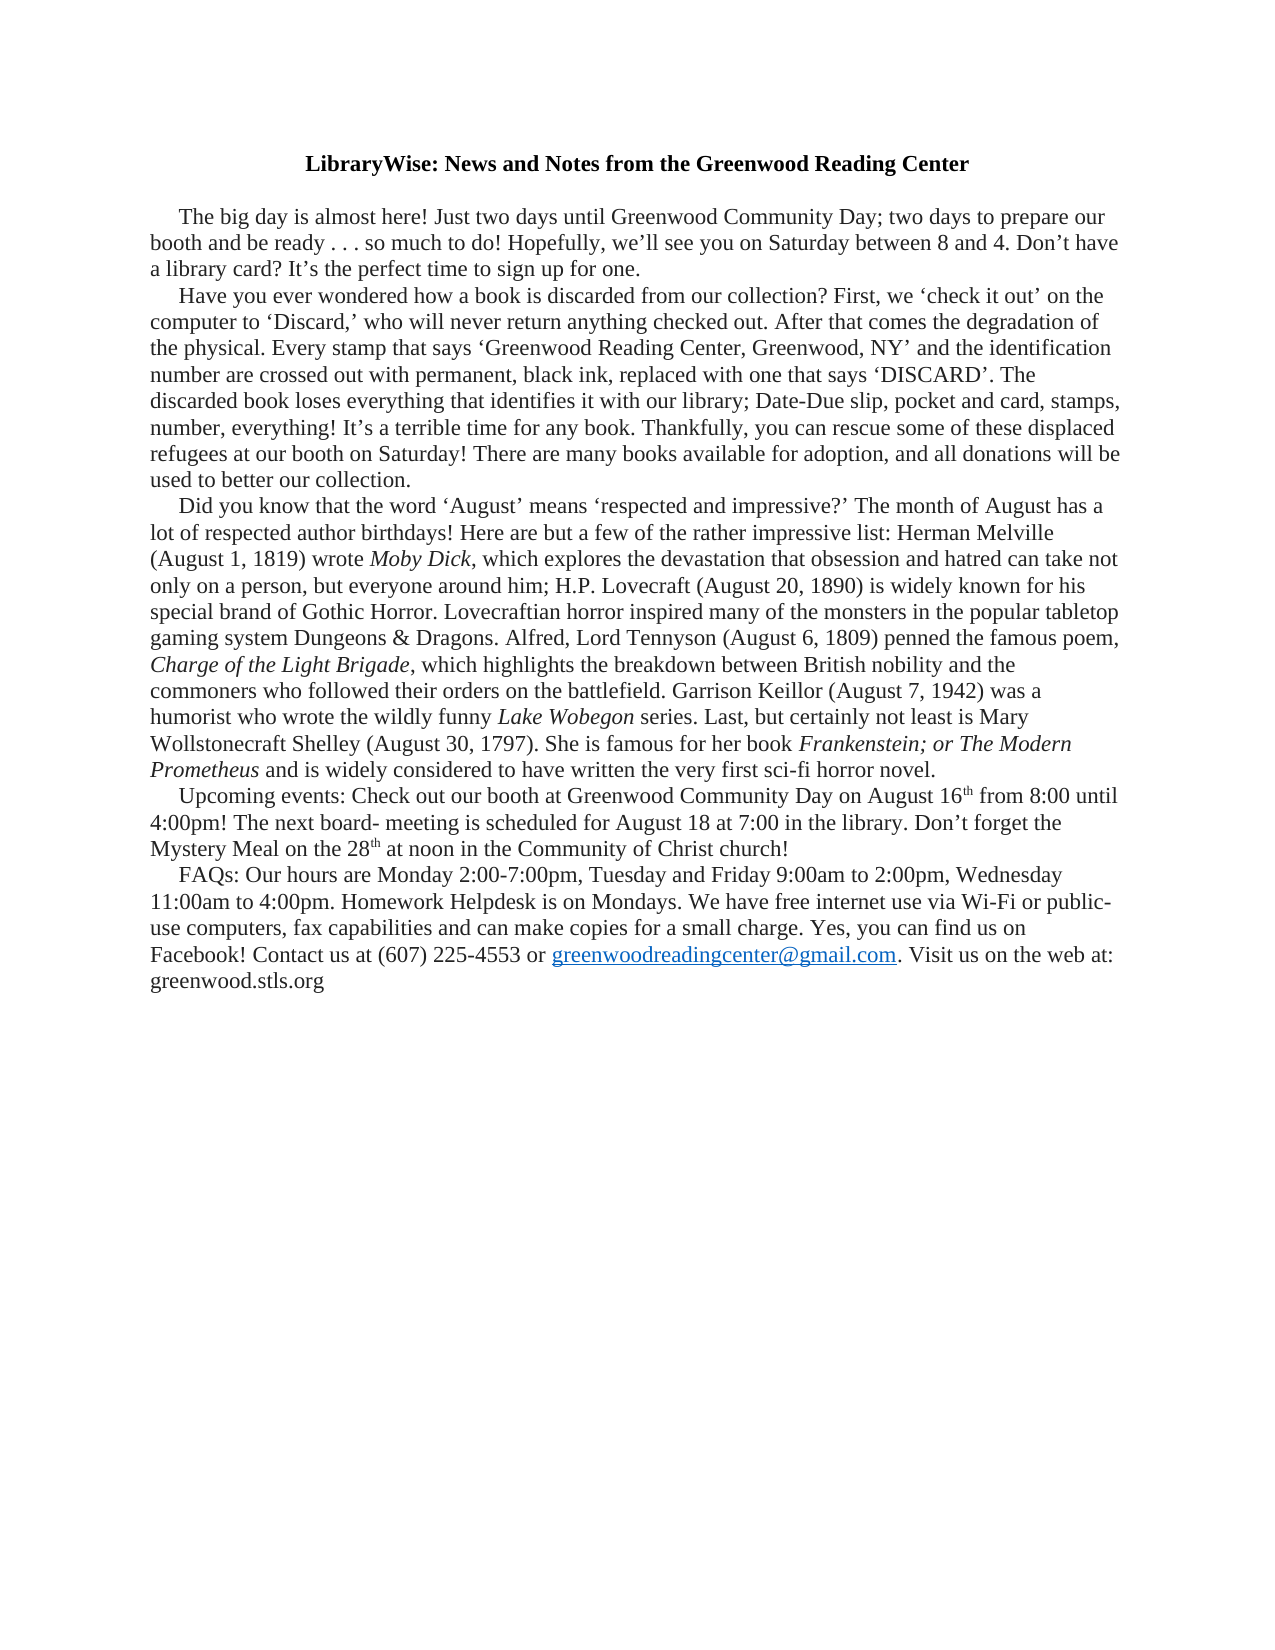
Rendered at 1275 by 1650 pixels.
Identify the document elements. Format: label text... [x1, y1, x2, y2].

text The big day is almost here! Just two days until Greenwood Community Day; two days to prepare our booth and be ready . . . so much to do! Hopefully, we’ll see you on Saturday between 8 and 4. Don’t have a library card? It’s the perfect time to sign up for one. [641, 203, 1125, 282]
text LibraryWise: News and Notes from the Greenwood Reading Center [150, 150, 1125, 176]
text Have you ever wondered how a book is discarded from our collection? First, we ‘check it out’ on the computer to ‘Discard,’ who will never return anything checked out. After that comes the degradation of the physical. Every stamp that says ‘Greenwood Reading Center, Greenwood, NY’ and the identification number are crossed out with permanent, black ink, replaced with one that says ‘DISCARD’. The discarded book loses everything that identifies it with our library; Date-Due slip, pocket and card, stamps, number, everything! It’s a terrible time for any book. Thankfully, you can rescue some of these displaced refugees at our booth on Saturday! There are many books available for adoption, and all donations will be used to better our collection. [150, 282, 1125, 493]
text FAQs: Our hours are Monday 2:00-7:00pm, Tuesday and Friday 9:00am to 2:00pm, Wednesday 11:00am to 4:00pm. Homework Helpdesk is on Mondays. We have free internet use via Wi-Fi or public-use computers, fax capabilities and can make copies for a small charge. Yes, you can find us on Facebook! Contact us at (607) 225-4553 or greenwoodreadingcenter@gmail.com. Visit us on the web at: greenwood.stls.org [324, 862, 1125, 993]
text Upcoming events: Check out our booth at Greenwood Community Day on August 16th from 8:00 until 4:00pm! The next board- meeting is scheduled for August 18 at 7:00 in the library. Don’t forget the Mystery Meal on the 28th at noon in the Community of Christ church! [150, 782, 1125, 862]
text Did you know that the word ‘August’ means ‘respected and impressive?’ The month of August has a lot of respected author birthdays! Here are but a few of the rather impressive list: Herman Melville (August 1, 1819) wrote Moby Dick, which explores the devastation that obsession and hatred can take not only on a person, but everyone around him; H.P. Lovecraft (August 20, 1890) is widely known for his special brand of Gothic Horror. Lovecraftian horror inspired many of the monsters in the popular tabletop gaming system Dungeons & Dragons. Alfred, Lord Tennyson (August 6, 1809) penned the famous poem, Charge of the Light Brigade, which highlights the breakdown between British nobility and the commoners who followed their orders on the battlefield. Garrison Keillor (August 7, 1942) was a humorist who wrote the wildly funny Lake Wobegon series. Last, but certainly not least is Mary Wollstonecraft Shelley (August 30, 1797). She is famous for her book Frankenstein; or The Modern Prometheus and is widely considered to have written the very first sci-fi horror novel. [150, 493, 1125, 782]
